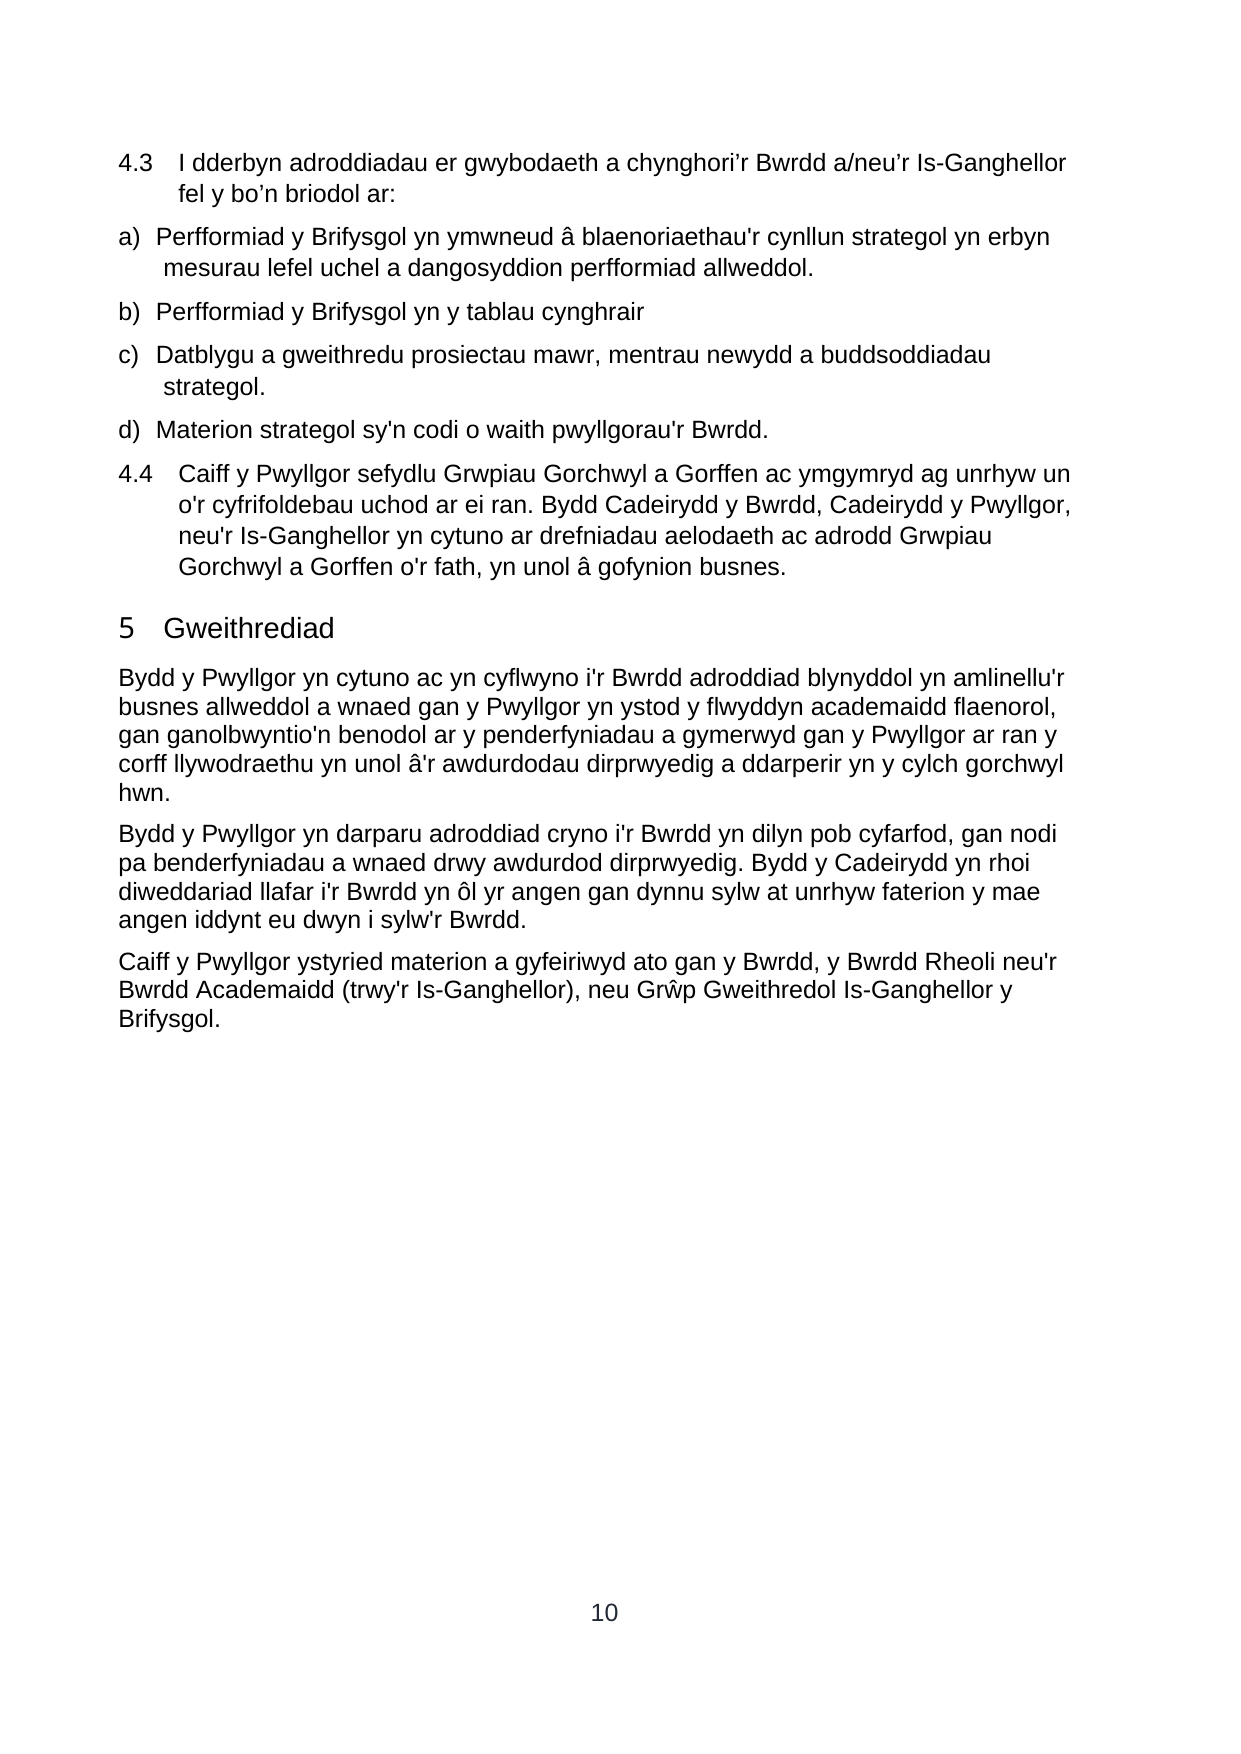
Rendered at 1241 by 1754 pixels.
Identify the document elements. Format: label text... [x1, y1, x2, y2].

subtitle Perfformiad y Brifysgol yn y tablau cynghrair [118, 297, 1090, 326]
subtitle I dderbyn adroddiadau er gwybodaeth a chynghori’r Bwrdd a/neu’r Is-Ganghellor fel y bo’n briodol ar: [118, 148, 1090, 207]
subtitle Gweithrediad [118, 608, 1090, 647]
text Bydd y Pwyllgor yn cytuno ac yn cyflwyno i'r Bwrdd adroddiad blynyddol yn amlinellu'r busnes allweddol a wnaed gan y Pwyllgor yn ystod y flwyddyn academaidd flaenorol, gan ganolbwyntio'n benodol ar y penderfyniadau a gymerwyd gan y Pwyllgor ar ran y corff llywodraethu yn unol â'r awdurdodau dirprwyedig a ddarperir yn y cylch gorchwyl hwn. [118, 663, 1090, 807]
subtitle Datblygu a gweithredu prosiectau mawr, mentrau newydd a buddsoddiadau strategol. [118, 340, 1090, 400]
subtitle Materion strategol sy'n codi o waith pwyllgorau'r Bwrdd. [118, 415, 1090, 444]
subtitle Caiff y Pwyllgor sefydlu Grwpiau Gorchwyl a Gorffen ac ymgymryd ag unrhyw un o'r cyfrifoldebau uchod ar ei ran. Bydd Cadeirydd y Bwrdd, Cadeirydd y Pwyllgor, neu'r Is-Ganghellor yn cytuno ar drefniadau aelodaeth ac adrodd Grwpiau Gorchwyl a Gorffen o'r fath, yn unol â gofynion busnes. [118, 458, 1090, 580]
text Caiff y Pwyllgor ystyried materion a gyfeiriwyd ato gan y Bwrdd, y Bwrdd Rheoli neu'r Bwrdd Academaidd (trwy'r Is-Ganghellor), neu Grŵp Gweithredol Is-Ganghellor y Brifysgol. [118, 947, 1090, 1033]
text Bydd y Pwyllgor yn darparu adroddiad cryno i'r Bwrdd yn dilyn pob cyfarfod, gan nodi pa benderfyniadau a wnaed drwy awdurdod dirprwyedig. Bydd y Cadeirydd yn rhoi diweddariad llafar i'r Bwrdd yn ôl yr angen gan dynnu sylw at unrhyw faterion y mae angen iddynt eu dwyn i sylw'r Bwrdd. [118, 819, 1090, 934]
subtitle Perfformiad y Brifysgol yn ymwneud â blaenoriaethau'r cynllun strategol yn erbyn mesurau lefel uchel a dangosyddion perfformiad allweddol. [118, 222, 1090, 282]
